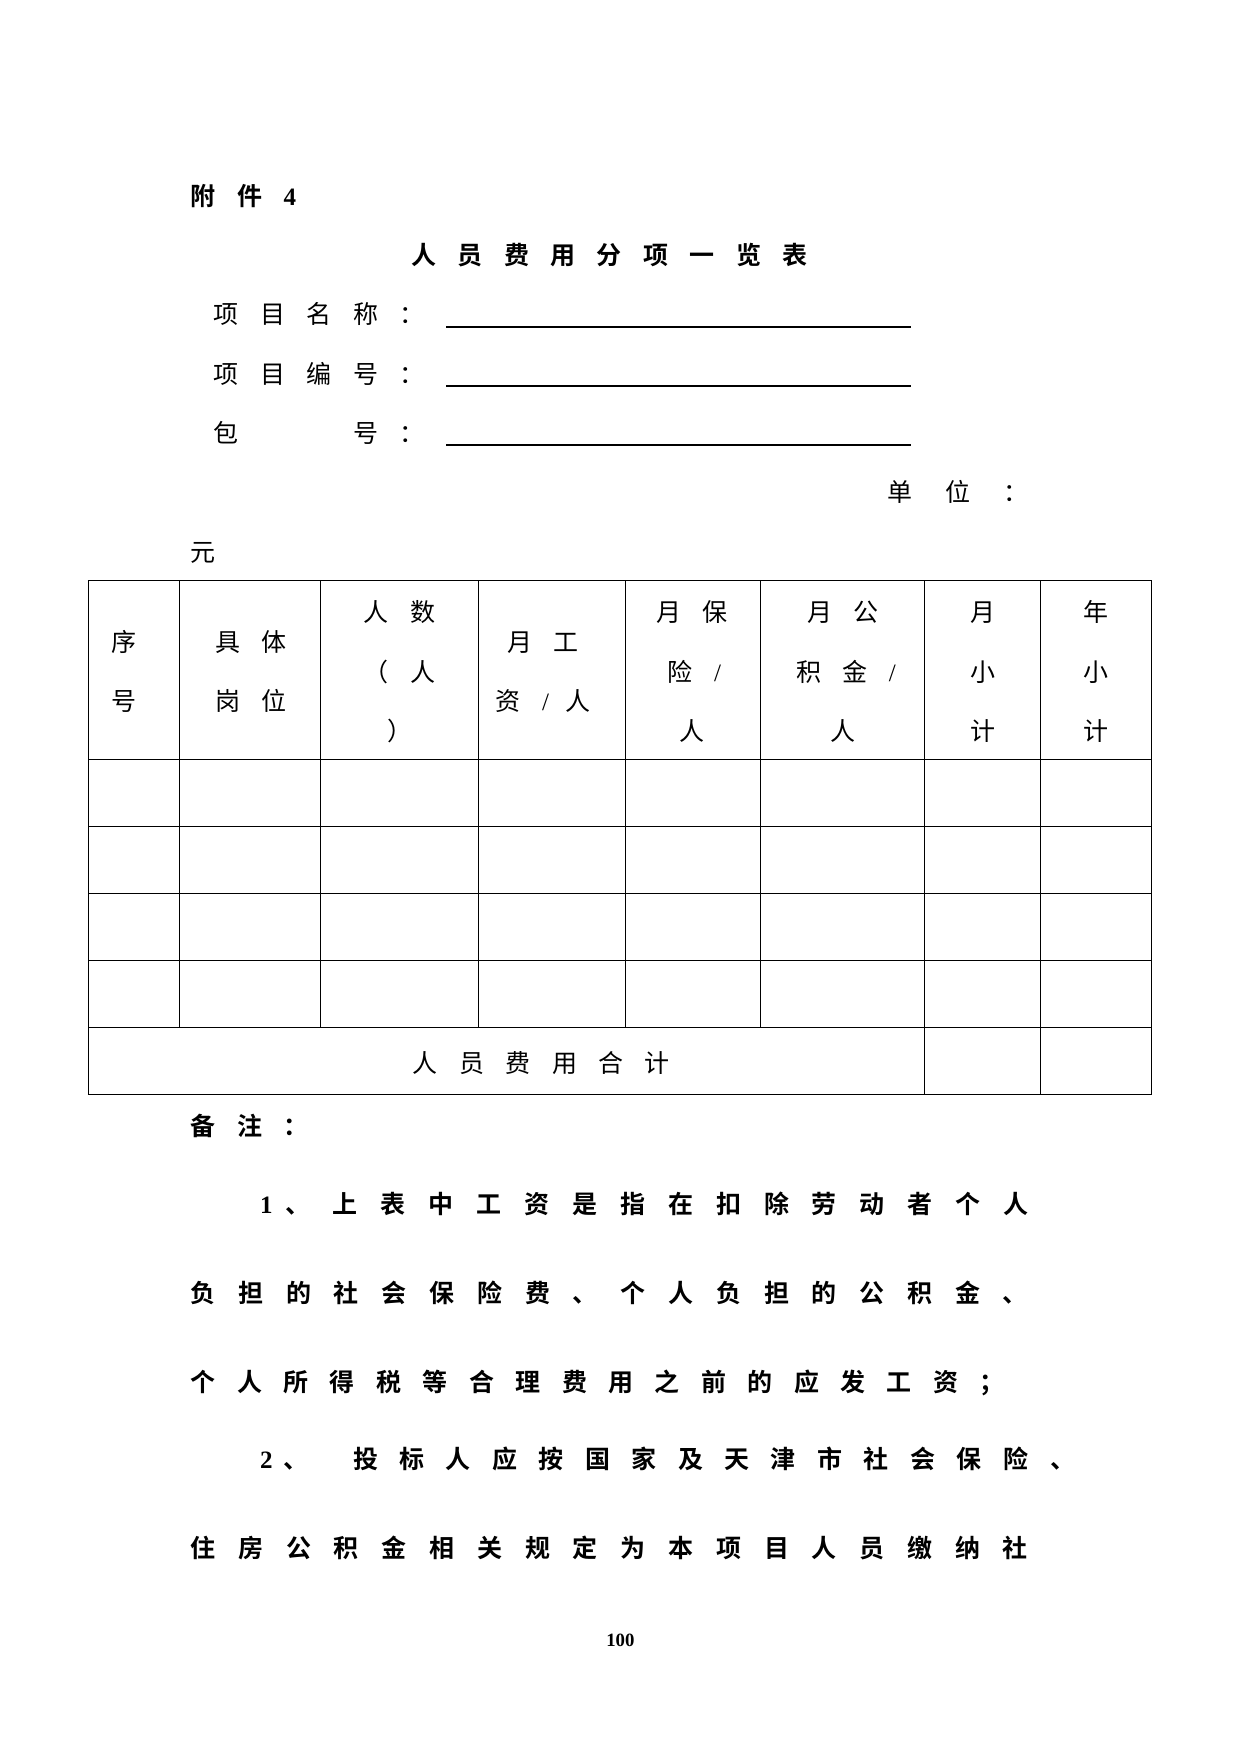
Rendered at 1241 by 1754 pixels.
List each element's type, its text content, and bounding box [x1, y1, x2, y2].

table_cell [479, 827, 625, 893]
table_cell [1041, 1028, 1151, 1094]
table_cell [626, 961, 760, 1027]
table_cell [180, 961, 320, 1027]
table_cell [761, 760, 924, 826]
table_cell [180, 827, 320, 893]
text 项目编号： [210, 343, 1050, 402]
table_cell [89, 961, 179, 1027]
table_cell [925, 760, 1040, 826]
table_cell [321, 961, 478, 1027]
table_header 月工资/人 [479, 581, 625, 759]
table_cell [479, 760, 625, 826]
table_cell [761, 827, 924, 893]
table_cell [89, 827, 179, 893]
table_cell [925, 961, 1040, 1027]
table_cell [925, 827, 1040, 893]
table_cell [1041, 827, 1151, 893]
table_cell [180, 894, 320, 960]
table_cell [761, 894, 924, 960]
table_cell [925, 894, 1040, 960]
table_cell [626, 894, 760, 960]
table_header 月公积金/人 [761, 581, 924, 759]
text 1、上表中工资是指在扣除劳动者个人负担的社会保险费、个人负担的公积金、个人所得税等合理费用之前的应发工资； [190, 1173, 1050, 1410]
table_cell [321, 827, 478, 893]
table_cell [479, 894, 625, 960]
table_cell [89, 894, 179, 960]
table_cell [1041, 961, 1151, 1027]
table_cell [626, 760, 760, 826]
table_cell [321, 894, 478, 960]
table_cell 人员费用合计 [89, 1028, 924, 1094]
table_cell [180, 760, 320, 826]
table_cell [1041, 760, 1151, 826]
text 附件4 [190, 164, 1050, 224]
table_cell [479, 961, 625, 1027]
text 备注： [190, 1095, 1050, 1154]
text 人员费用分项一览表 [190, 224, 1050, 283]
text 单位：元 [190, 461, 1050, 580]
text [190, 1428, 1050, 1577]
table_header 月小计 [925, 581, 1040, 759]
text 项目名称： [210, 283, 1050, 343]
table_header 月保险/人 [626, 581, 760, 759]
table_cell [321, 760, 478, 826]
table_cell [89, 760, 179, 826]
table_cell [925, 1028, 1040, 1094]
table_cell [761, 961, 924, 1027]
table_header 人数（人） [321, 581, 478, 759]
table_header 年小计 [1041, 581, 1151, 759]
table_header 具体岗位 [180, 581, 320, 759]
table_cell [626, 827, 760, 893]
text 包 号： [210, 402, 1050, 461]
table_header 序号 [89, 581, 179, 759]
table_cell [1041, 894, 1151, 960]
